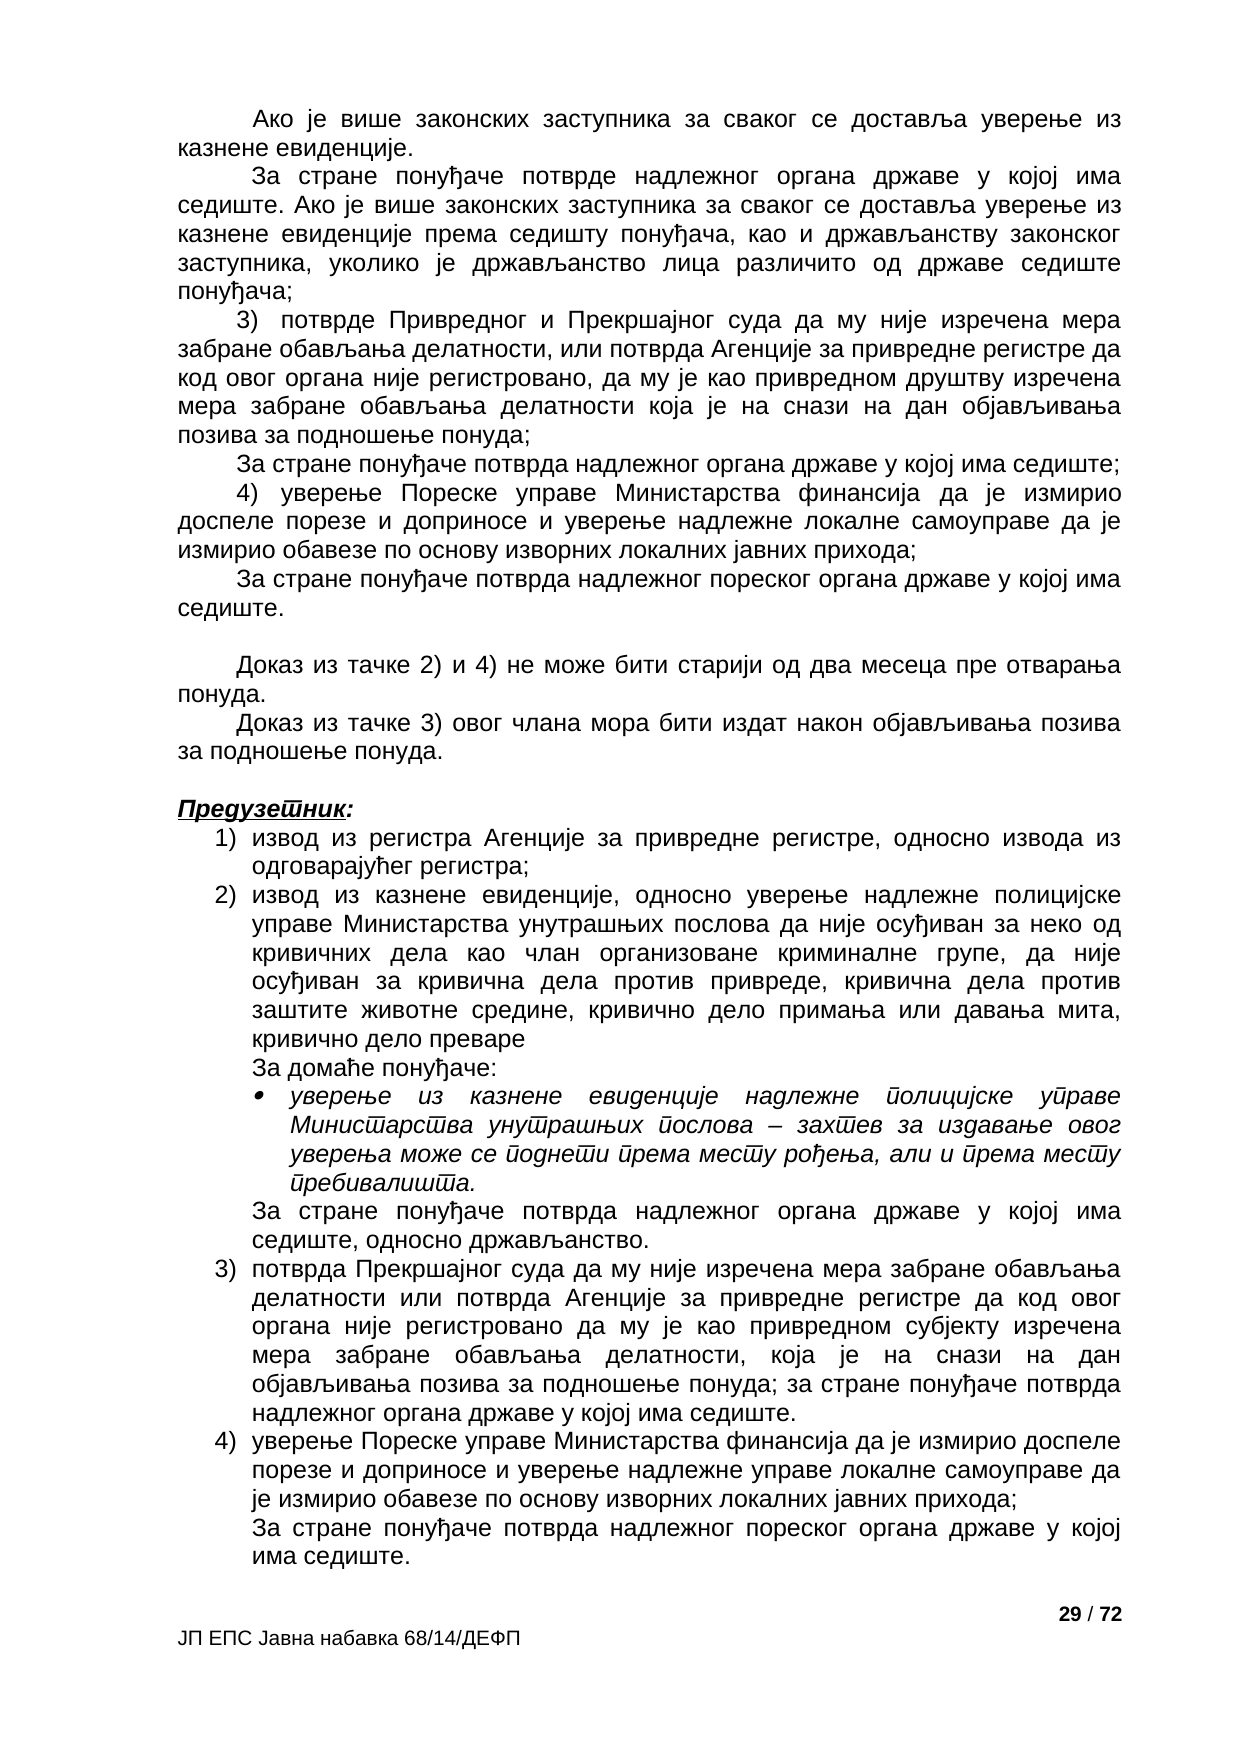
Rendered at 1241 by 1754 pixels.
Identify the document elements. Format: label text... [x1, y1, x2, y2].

list уверење Пореске управе Министарства финансија да је измирио доспеле порезе и доприносе и уверење надлежне локалне самоуправе да је измирио обавезе по основу изворних локалних јавних прихода; [177, 477, 1122, 564]
text За стране понуђаче потврде надлежног органа државе у којој има седиште. Ако је више законских заступника за сваког се доставља уверење из казнене евиденције према седишту понуђача, као и држављанству законског заступника, уколико је држављанство лица различито од државе седиште понуђача; [177, 161, 1122, 305]
text За стране понуђаче потврда надлежног органа државе у којој има седиште, односно држављанство. [252, 1196, 1122, 1254]
list уверење из казнене евиденције надлежне полицијске управе Министарства унутрашњих послова – захтев за издавање овог уверења може се поднети према месту рођења, али и према месту пребивалишта. [252, 1081, 1122, 1196]
text Доказ из тачке 3) овог члана мора бити издат након објављивања позива за подношење понуда. [177, 707, 1122, 765]
text Ако је више законских заступника за сваког се доставља уверење из казнене евиденције. [177, 104, 1122, 161]
text Предузетник: [177, 794, 1122, 822]
list извод из казнене евиденције, односно уверење надлежне полицијске управе Министарства унутрашњих послова да није осуђиван за неко од кривичних дела као члан организоване криминалне групе, да није осуђиван за кривична дела против привреде, кривична дела против заштите животне средине, кривично дело примања или давања мита, кривично дело преваре [214, 880, 1122, 1052]
list За стране понуђаче потврда надлежног пореског органа државе у којој има седиште. [252, 1513, 1122, 1570]
text За домаће понуђаче: [177, 1052, 1122, 1081]
list уверење Пореске управе Министарства финансија да је измирио доспеле порезе и доприносе и уверење надлежне управе локалне самоуправе да је измирио обавезе по основу изворних локалних јавних прихода; [214, 1426, 1122, 1513]
text Доказ из тачке 2) и 4) не може бити старији од два месеца пре отварања понуда. [177, 650, 1122, 707]
text За стране понуђаче потврда надлежног органа државе у којој има седиште; [236, 449, 1122, 477]
text За стране понуђаче потврда надлежног пореског органа државе у којој има седиште. [177, 564, 1122, 621]
list потврде Привредног и Прекршајног суда да му није изречена мера забране обављања делатности, или потврда Агенције за привредне регистре да код овог органа није регистровано, да му је као привредном друштву изречена мера забране обављања делатности која је на снази на дан објављивања позива за подношење понуда; [177, 305, 1122, 449]
list извод из регистра Агенције за привредне регистре, односно извода из одговарајућег регистра; [214, 822, 1122, 880]
list потврда Прекршајног суда да му није изречена мера забране обављања делатности или потврда Агенције за привредне регистре да код овог органа није регистровано да му је као привредном субјекту изречена мера забране обављања делатности, која је на снази на дан објављивања позива за подношење понуда; за стране понуђаче потврда надлежног органа државе у којој има седиште. [214, 1254, 1122, 1426]
